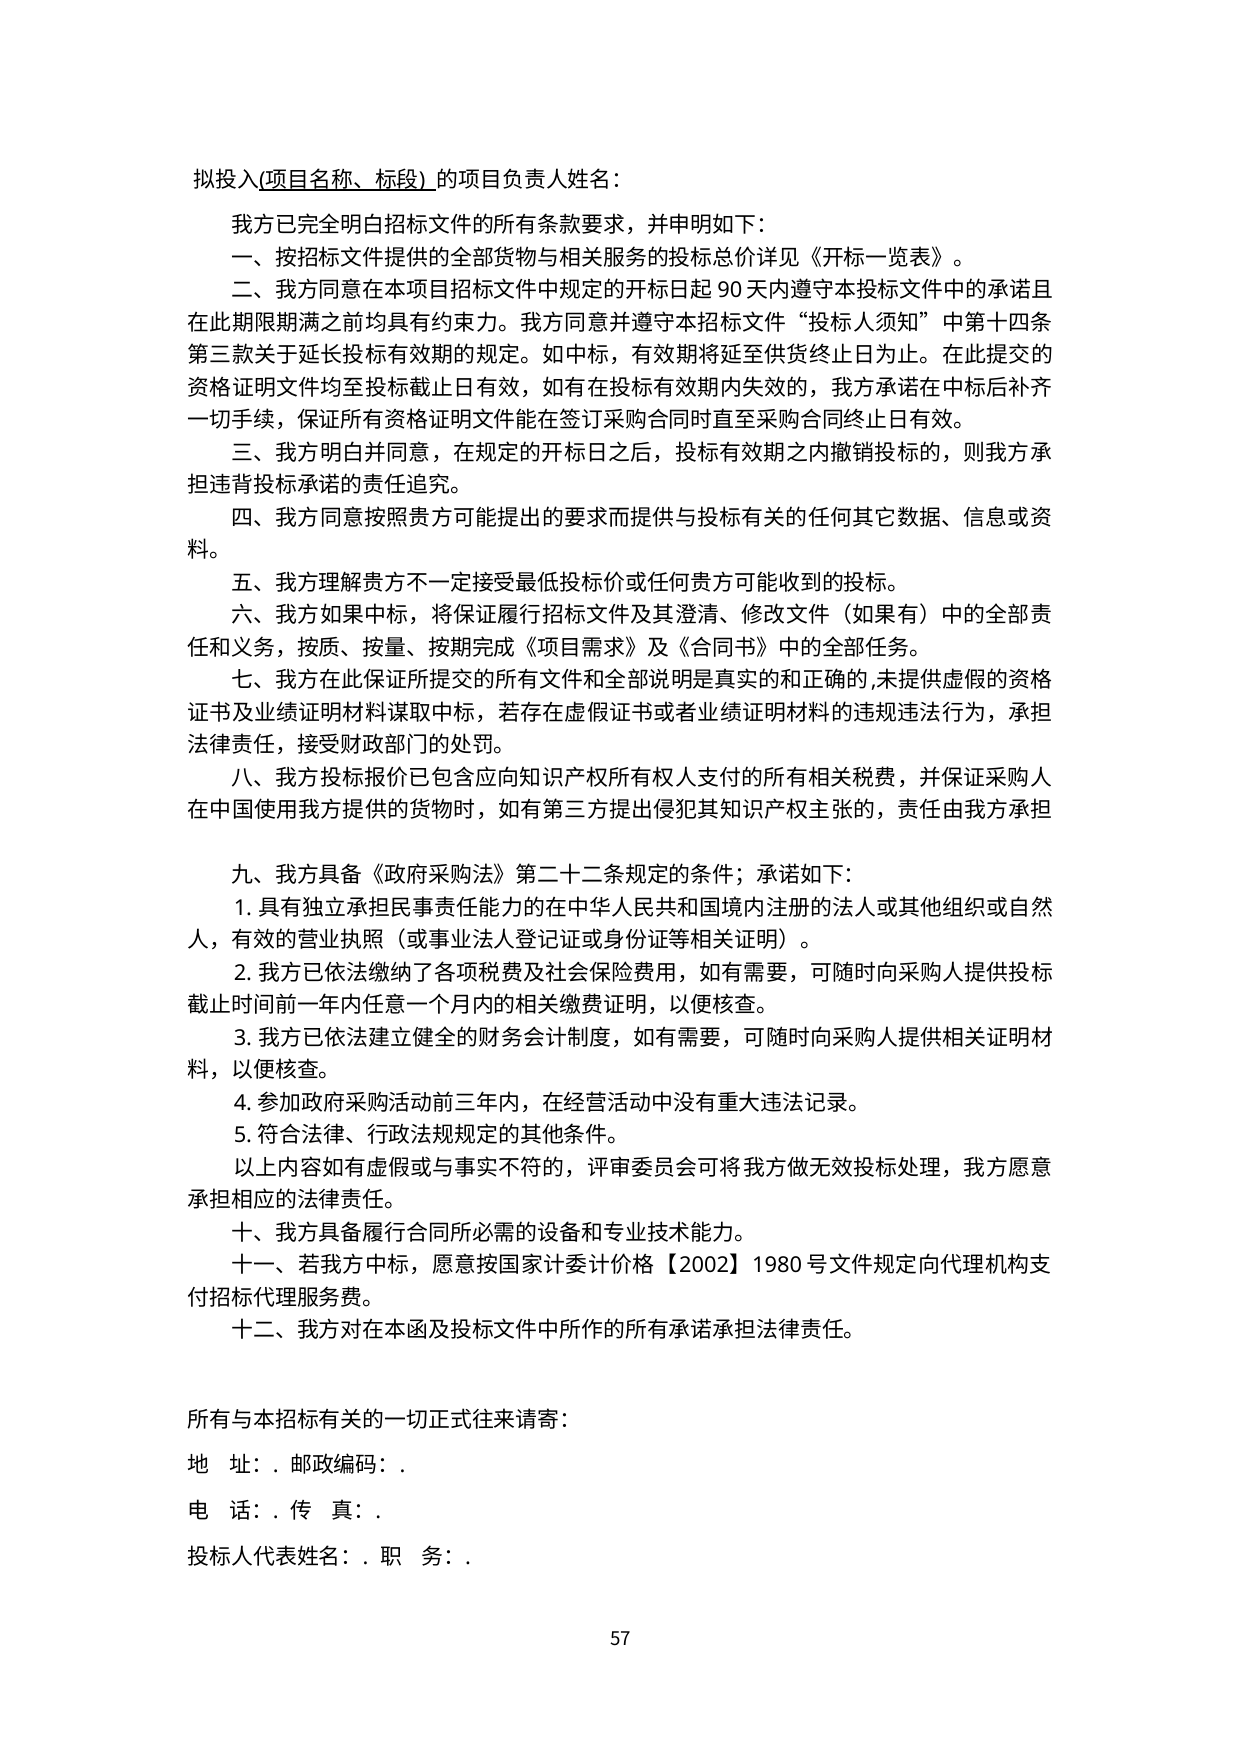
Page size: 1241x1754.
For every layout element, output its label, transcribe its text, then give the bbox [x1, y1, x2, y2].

text 三、我方明白并同意，在规定的开标日之后，投标有效期之内撤销投标的，则我方承担违背投标承诺的责任追究。 [187, 434, 1053, 499]
text 5. 符合法律、行政法规规定的其他条件。 [187, 1117, 1053, 1149]
text 所有与本招标有关的一切正式往来请寄： [187, 1390, 1053, 1436]
text 六、我方如果中标，将保证履行招标文件及其澄清、修改文件（如果有）中的全部责任和义务，按质、按量、按期完成《项目需求》及《合同书》中的全部任务。 [187, 597, 1053, 662]
text 四、我方同意按照贵方可能提出的要求而提供与投标有关的任何其它数据、信息或资料。 [187, 499, 1053, 564]
text 十、我方具备履行合同所必需的设备和专业技术能力。 [187, 1214, 1053, 1247]
text 十二、我方对在本函及投标文件中所作的所有承诺承担法律责任。 [187, 1312, 1053, 1344]
text 投标人代表姓名：. 职 务：. [187, 1528, 1053, 1574]
text 4. 参加政府采购活动前三年内，在经营活动中没有重大违法记录。 [187, 1084, 1053, 1117]
text 以上内容如有虚假或与事实不符的，评审委员会可将我方做无效投标处理，我方愿意承担相应的法律责任。 [187, 1149, 1053, 1214]
text 我方已完全明白招标文件的所有条款要求，并申明如下： [187, 207, 1053, 239]
text 十一、若我方中标，愿意按国家计委计价格【2002】1980号文件规定向代理机构支付招标代理服务费。 [187, 1247, 1053, 1312]
text 八、我方投标报价已包含应向知识产权所有权人支付的所有相关税费，并保证采购人在中国使用我方提供的货物时，如有第三方提出侵犯其知识产权主张的，责任由我方承担。 [187, 759, 1053, 857]
text 1. 具有独立承担民事责任能力的在中华人民共和国境内注册的法人或其他组织或自然人，有效的营业执照（或事业法人登记证或身份证等相关证明）。 [187, 889, 1053, 954]
text 七、我方在此保证所提交的所有文件和全部说明是真实的和正确的,未提供虚假的资格证书及业绩证明材料谋取中标，若存在虚假证书或者业绩证明材料的违规违法行为，承担法律责任，接受财政部门的处罚。 [187, 662, 1053, 759]
text 电 话：. 传 真：. [187, 1482, 1053, 1528]
text 五、我方理解贵方不一定接受最低投标价或任何贵方可能收到的投标。 [187, 564, 1053, 597]
text 地 址：. 邮政编码：. [187, 1436, 1053, 1482]
text 拟投入(项目名称、标段) 的项目负责人姓名： [187, 162, 1053, 194]
text 二、我方同意在本项目招标文件中规定的开标日起90天内遵守本投标文件中的承诺且在此期限期满之前均具有约束力。我方同意并遵守本招标文件“投标人须知”中第十四条第三款关于延长投标有效期的规定。如中标，有效期将延至供货终止日为止。在此提交的资格证明文件均至投标截止日有效，如有在投标有效期内失效的，我方承诺在中标后补齐一切手续，保证所有资格证明文件能在签订采购合同时直至采购合同终止日有效。 [187, 272, 1053, 434]
text 2. 我方已依法缴纳了各项税费及社会保险费用，如有需要，可随时向采购人提供投标截止时间前一年内任意一个月内的相关缴费证明，以便核查。 [187, 954, 1053, 1019]
text 九、我方具备《政府采购法》第二十二条规定的条件；承诺如下： [187, 857, 1053, 889]
text 3. 我方已依法建立健全的财务会计制度，如有需要，可随时向采购人提供相关证明材料，以便核查。 [187, 1019, 1053, 1084]
text 一、按招标文件提供的全部货物与相关服务的投标总价详见《开标一览表》。 [187, 239, 1053, 272]
